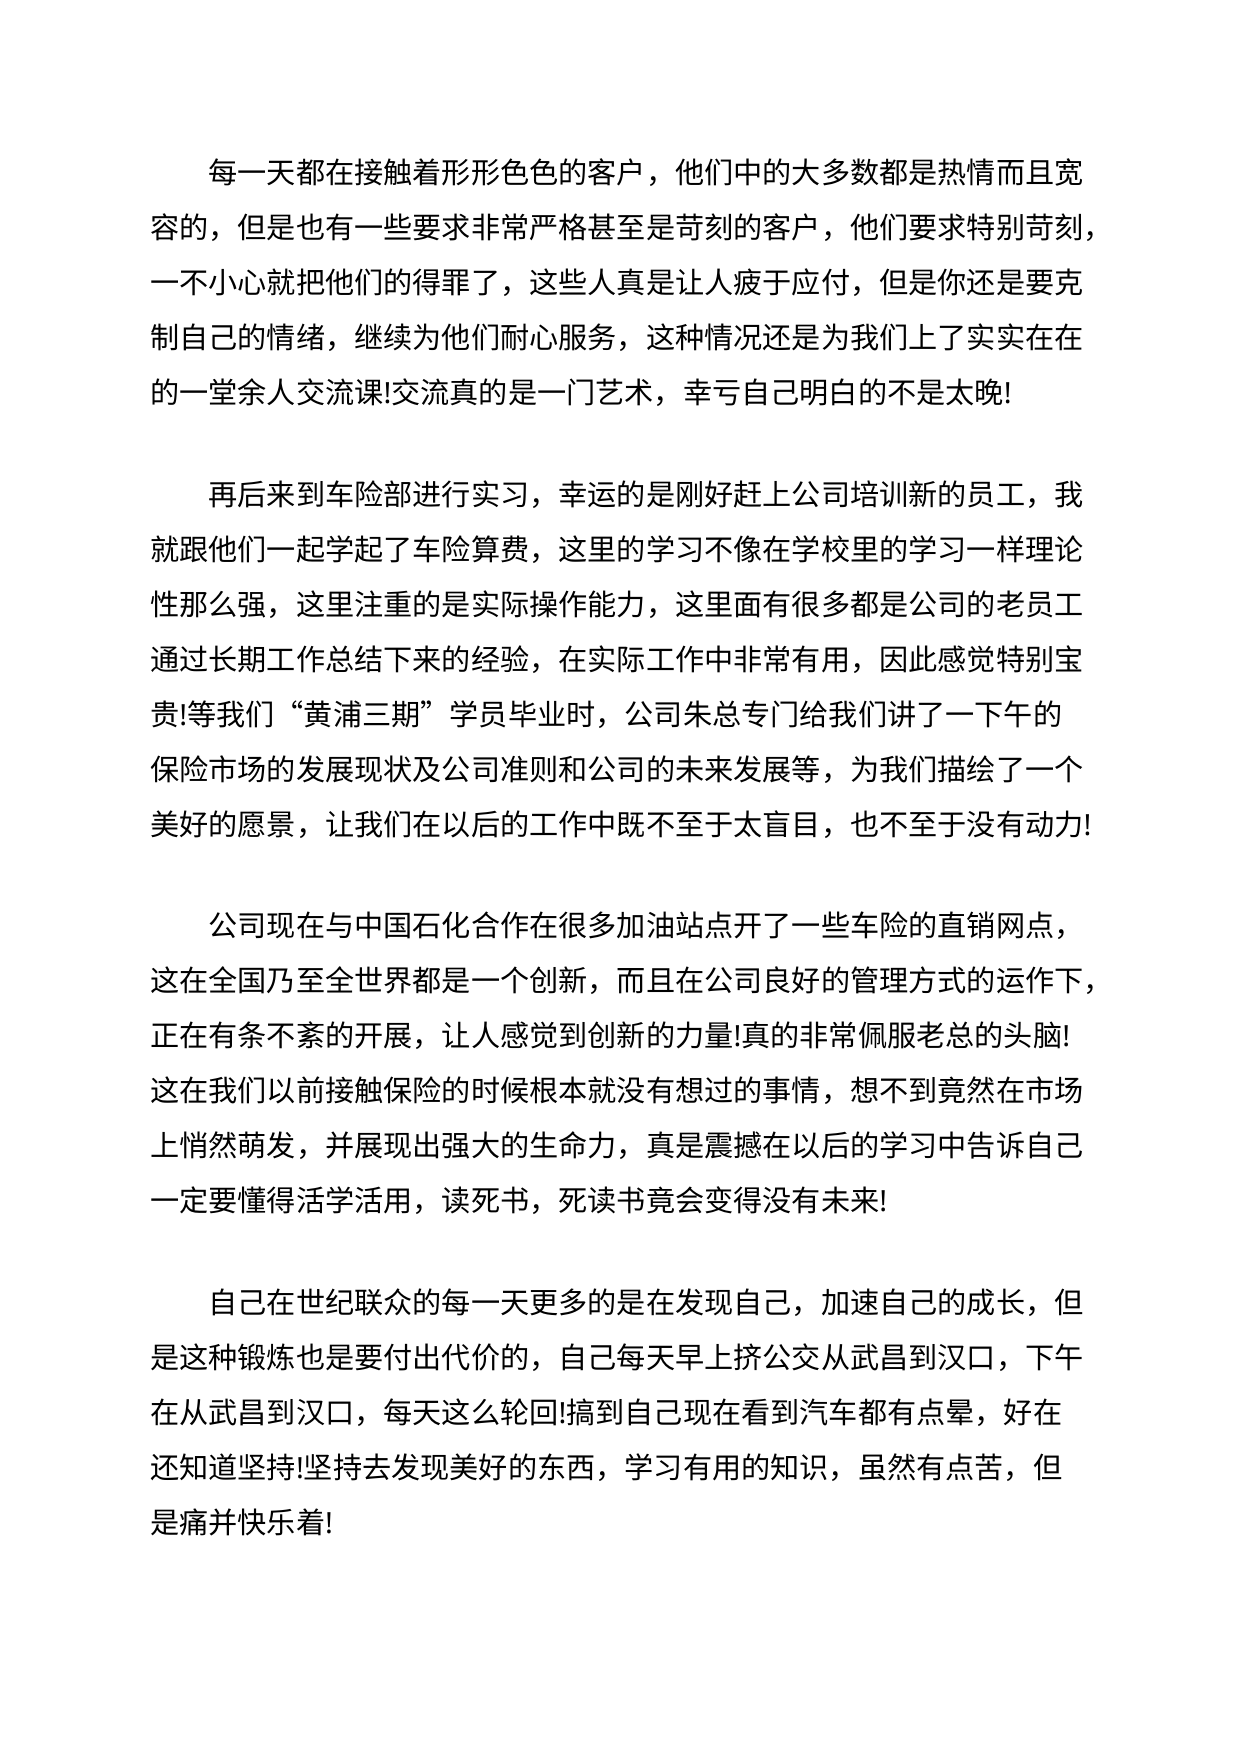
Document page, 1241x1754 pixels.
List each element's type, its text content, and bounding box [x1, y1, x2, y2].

text 自己在世纪联众的每一天更多的是在发现自己，加速自己的成长，但是这种锻炼也是要付出代价的，自己每天早上挤公交从武昌到汉口，下午在从武昌到汉口，每天这么轮回!搞到自己现在看到汽车都有点晕，好在还知道坚持!坚持去发现美好的东西，学习有用的知识，虽然有点苦，但是痛并快乐着! [150, 1279, 1090, 1542]
text 再后来到车险部进行实习，幸运的是刚好赶上公司培训新的员工，我就跟他们一起学起了车险算费，这里的学习不像在学校里的学习一样理论性那么强，这里注重的是实际操作能力，这里面有很多都是公司的老员工通过长期工作总结下来的经验，在实际工作中非常有用，因此感觉特别宝贵!等我们“黄浦三期”学员毕业时，公司朱总专门给我们讲了一下午的保险市场的发展现状及公司准则和公司的未来发展等，为我们描绘了一个美好的愿景，让我们在以后的工作中既不至于太盲目，也不至于没有动力! [150, 472, 1090, 843]
text 公司现在与中国石化合作在很多加油站点开了一些车险的直销网点，这在全国乃至全世界都是一个创新，而且在公司良好的管理方式的运作下，正在有条不紊的开展，让人感觉到创新的力量!真的非常佩服老总的头脑!这在我们以前接触保险的时候根本就没有想过的事情，想不到竟然在市场上悄然萌发，并展现出强大的生命力，真是震撼在以后的学习中告诉自己一定要懂得活学活用，读死书，死读书竟会变得没有未来! [150, 903, 1090, 1220]
text 每一天都在接触着形形色色的客户，他们中的大多数都是热情而且宽容的，但是也有一些要求非常严格甚至是苛刻的客户，他们要求特别苛刻，一不小心就把他们的得罪了，这些人真是让人疲于应付，但是你还是要克制自己的情绪，继续为他们耐心服务，这种情况还是为我们上了实实在在的一堂余人交流课!交流真的是一门艺术，幸亏自己明白的不是太晚! [150, 150, 1090, 412]
